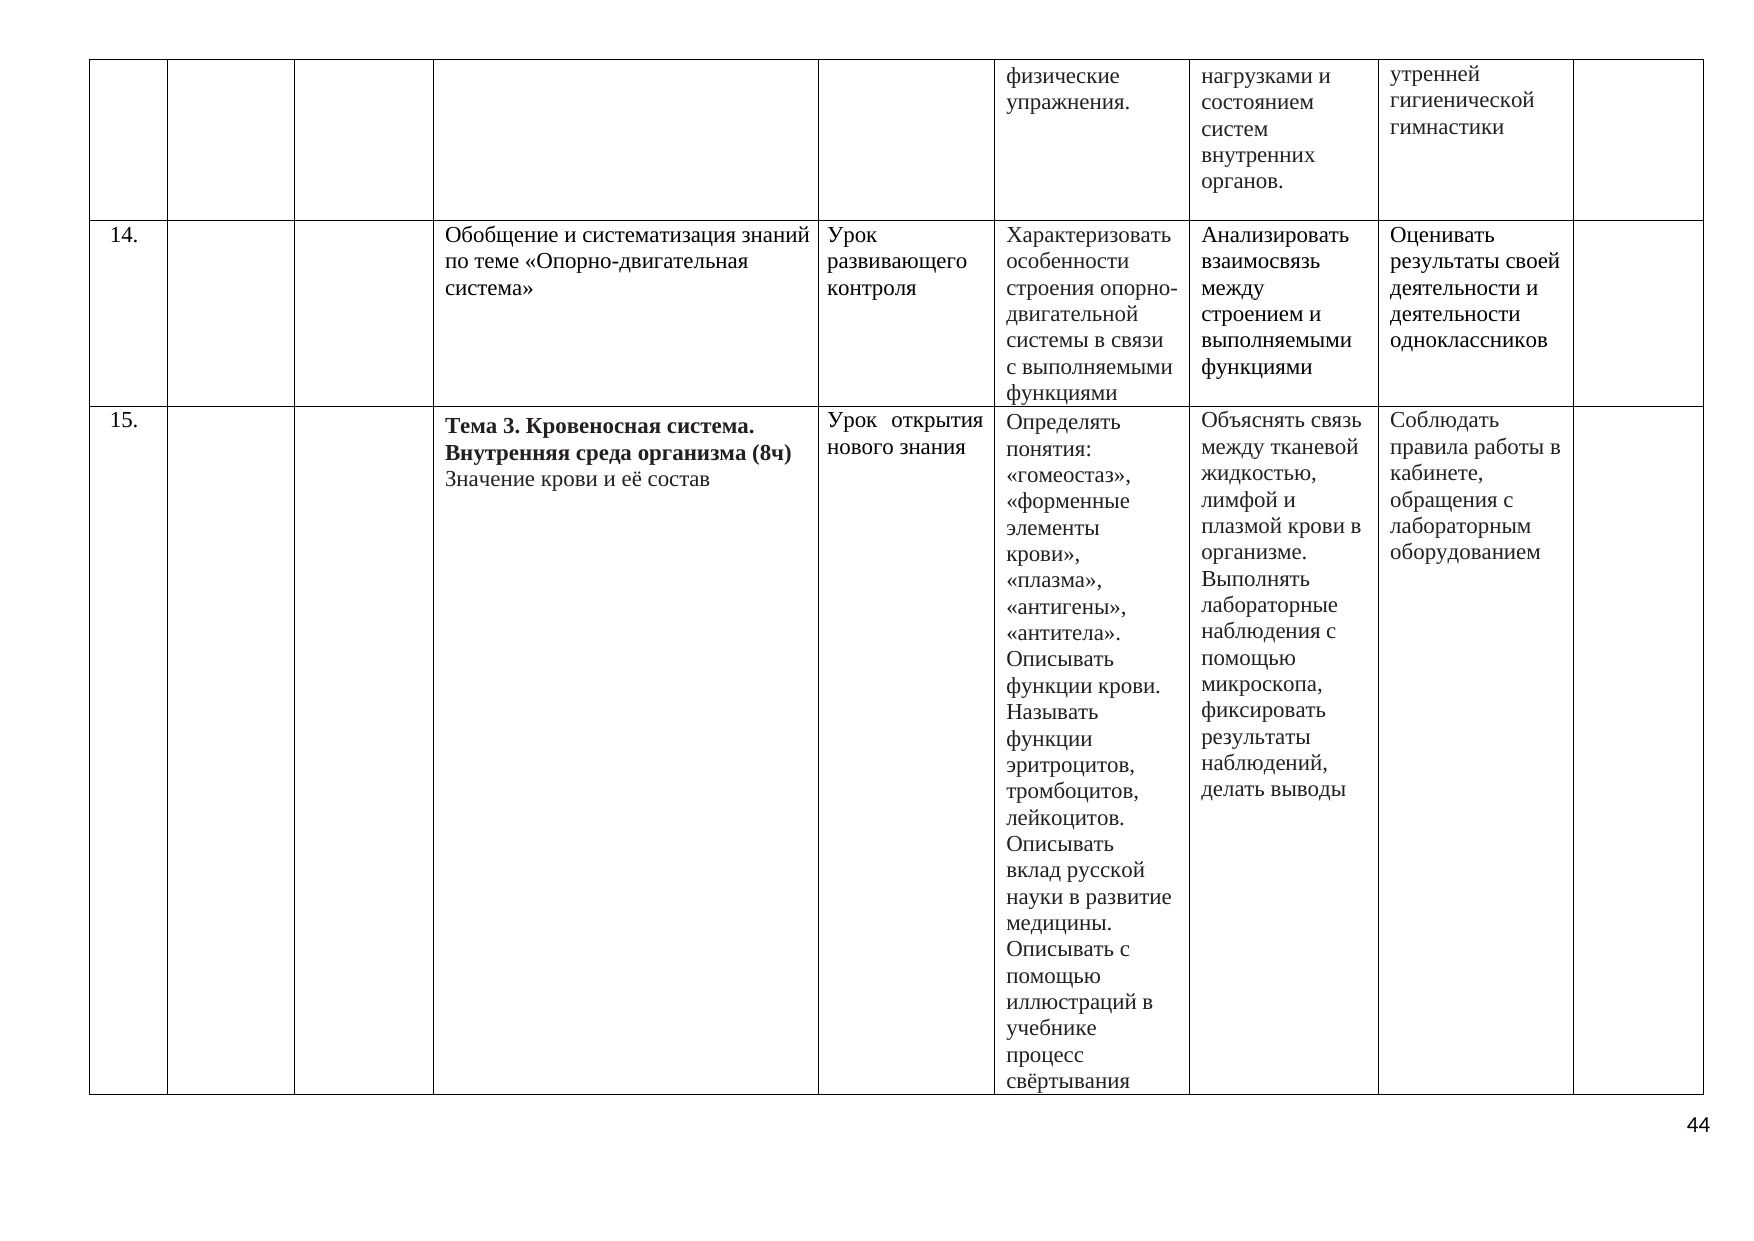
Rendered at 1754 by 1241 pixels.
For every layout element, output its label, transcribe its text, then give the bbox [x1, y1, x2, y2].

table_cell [819, 407, 994, 1093]
table_cell [1574, 221, 1703, 406]
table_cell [995, 60, 1189, 220]
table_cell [1379, 407, 1573, 1093]
table_cell Анализировать взаимосвязь между строением и выполняемыми функциями [1190, 221, 1378, 406]
table_cell [90, 221, 167, 406]
table_cell [168, 60, 294, 220]
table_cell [1190, 407, 1378, 1093]
table_cell Характеризовать особенности строения опорно-двигательной системы в связи с выполняемыми функциями [995, 221, 1189, 406]
table_cell [1574, 407, 1703, 1093]
table_cell [168, 407, 294, 1093]
table_cell [295, 221, 433, 406]
table_cell [295, 60, 433, 220]
table_cell Оценивать результаты своей деятельности и деятельности одноклассников [1379, 221, 1573, 406]
table_cell Урок развивающего контроля [819, 221, 994, 406]
table_cell [90, 60, 167, 220]
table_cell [995, 407, 1189, 1093]
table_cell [1379, 60, 1573, 220]
table_cell [168, 221, 294, 406]
table_cell [1574, 60, 1703, 220]
table_cell [295, 407, 433, 1093]
table_cell Обобщение и систематизация знаний по теме «Опорно-двигательная система» [434, 221, 818, 406]
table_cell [819, 60, 994, 220]
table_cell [434, 60, 818, 220]
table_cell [434, 407, 818, 1093]
table_cell [90, 407, 167, 1093]
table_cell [1190, 60, 1378, 220]
